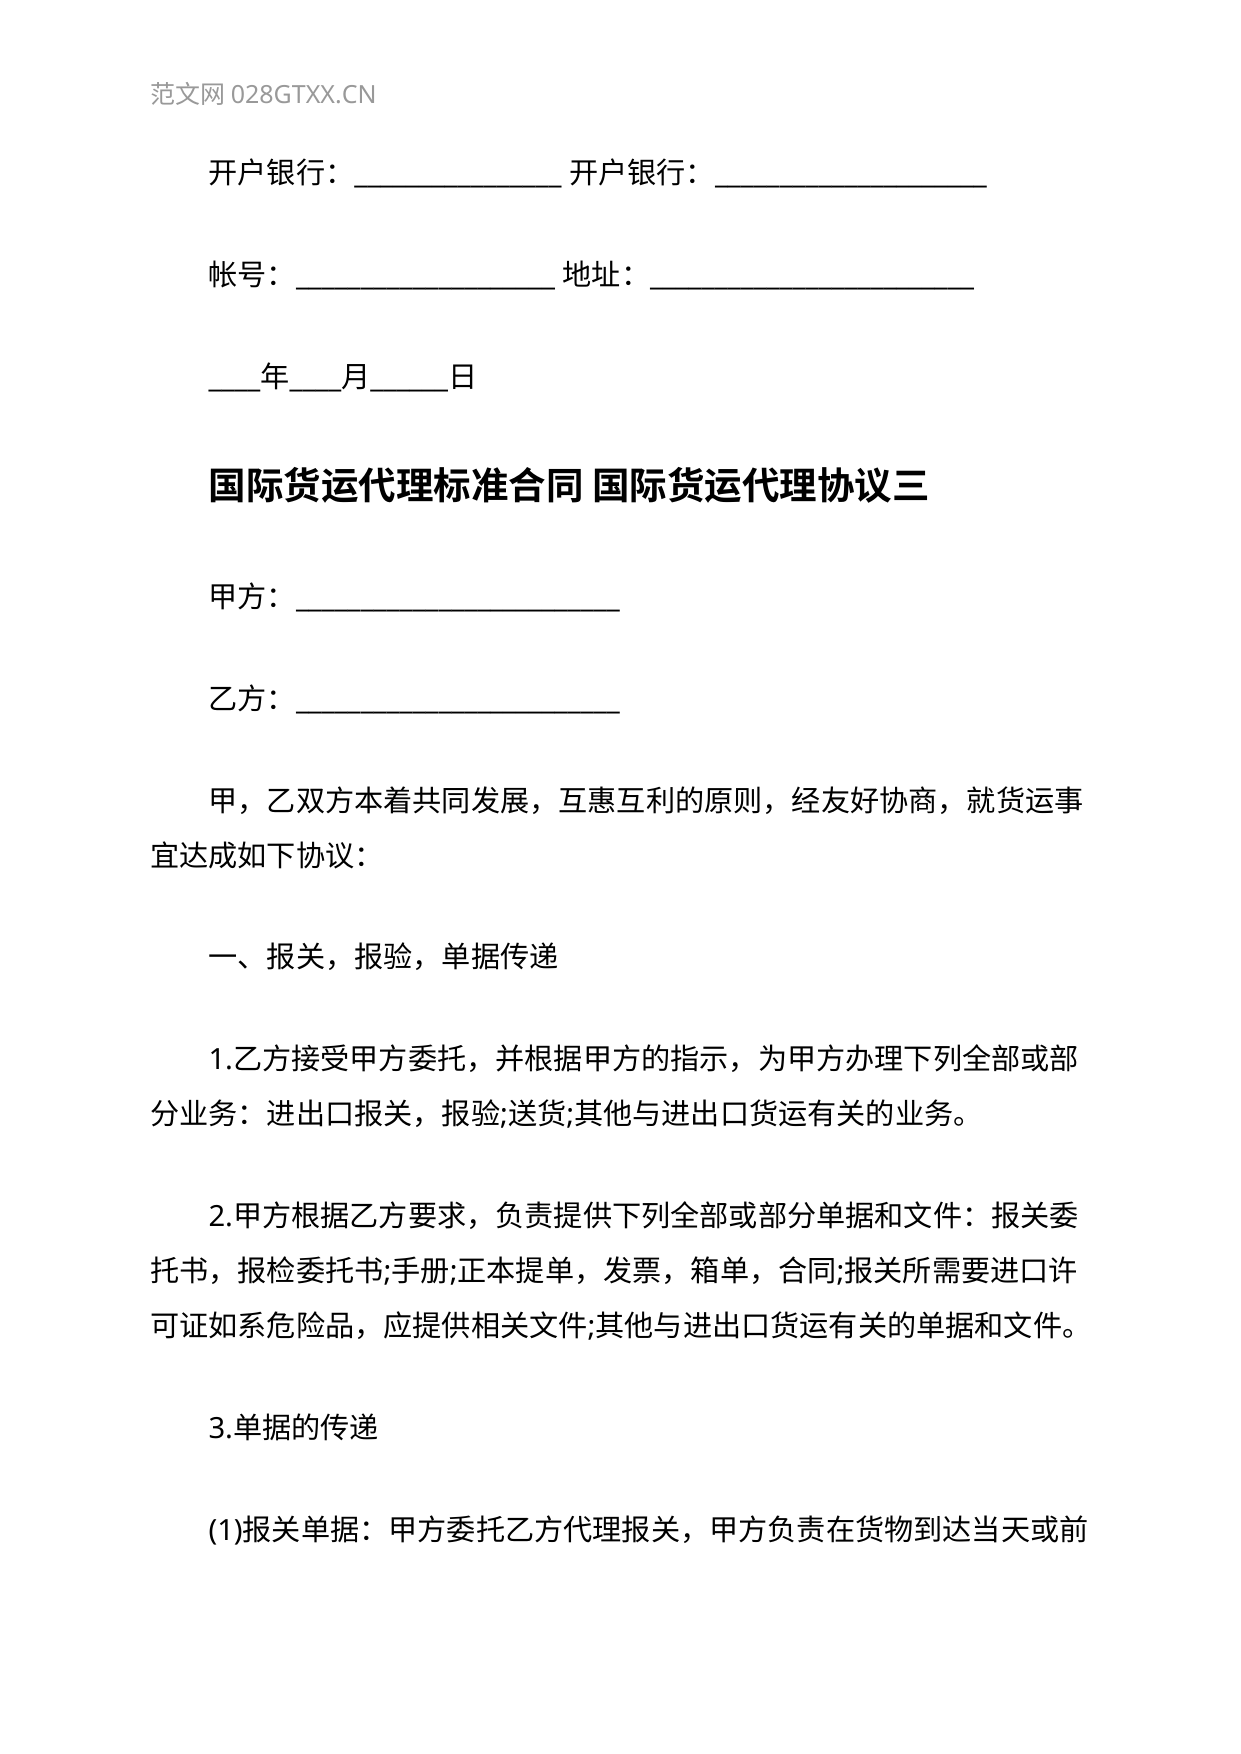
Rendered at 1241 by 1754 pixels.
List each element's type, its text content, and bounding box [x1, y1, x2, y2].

text 一、报关，报验，单据传递 [150, 934, 1090, 976]
text 3.单据的传递 [150, 1405, 1090, 1447]
text 开户银行：________________ 开户银行：_____________________ [150, 150, 1090, 192]
text 2.甲方根据乙方要求，负责提供下列全部或部分单据和文件：报关委托书，报检委托书;手册;正本提单，发票，箱单，合同;报关所需要进口许可证如系危险品，应提供相关文件;其他与进出口货运有关的单据和文件。 [150, 1193, 1090, 1345]
text ____年____月______日 [150, 354, 1090, 396]
text 1.乙方接受甲方委托，并根据甲方的指示，为甲方办理下列全部或部分业务：进出口报关，报验;送货;其他与进出口货运有关的业务。 [150, 1036, 1090, 1133]
text 甲方：_________________________ [150, 573, 1090, 616]
text 乙方：_________________________ [150, 675, 1090, 718]
text 甲，乙双方本着共同发展，互惠互利的原则，经友好协商，就货运事宜达成如下协议： [150, 777, 1090, 874]
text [150, 1507, 1090, 1549]
text 国际货运代理标准合同 国际货运代理协议三 [150, 456, 1090, 510]
text 帐号：____________________ 地址：_________________________ [150, 252, 1090, 294]
